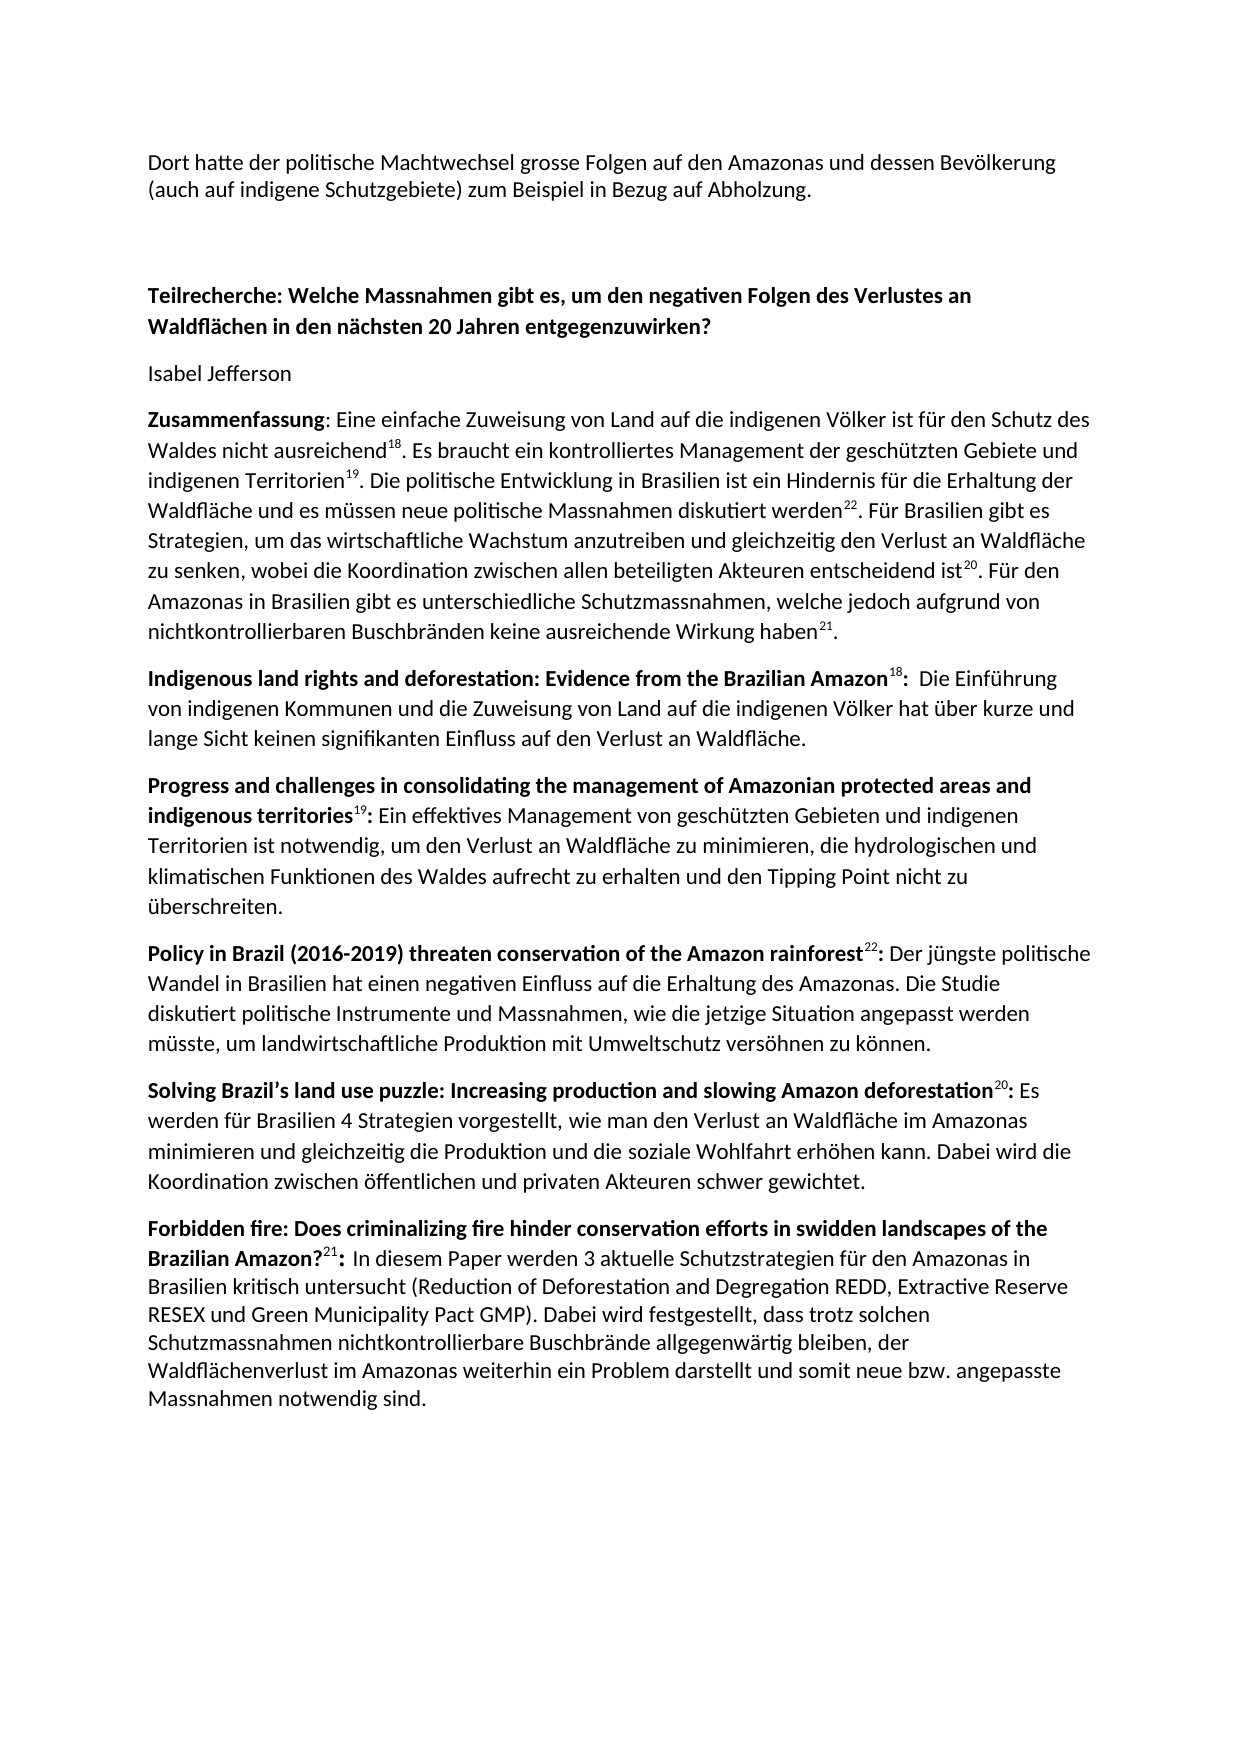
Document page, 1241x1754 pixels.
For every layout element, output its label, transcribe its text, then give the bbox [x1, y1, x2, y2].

text Isabel Jefferson [148, 359, 1093, 387]
text Teilrecherche: Welche Massnahmen gibt es, um den negativen Folgen des Verlustes an Waldflächen in den nächsten 20 Jahren entgegenzuwirken? [148, 282, 1093, 340]
text Progress and challenges in consolidating the management of Amazonian protected areas and indigenous territories: Ein effektives Management von geschützten Gebieten und indigenen Territorien ist notwendig, um den Verlust an Waldfläche zu minimieren, die hydrologischen und klimatischen Funktionen des Waldes aufrecht zu erhalten und den Tipping Point nicht zu überschreiten. [148, 771, 1093, 920]
text Solving Brazil’s land use puzzle: Increasing production and slowing Amazon deforestation: Es werden für Brasilien 4 Strategien vorgestellt, wie man den Verlust an Waldfläche im Amazonas minimieren und gleichzeitig die Produktion und die soziale Wohlfahrt erhöhen kann. Dabei wird die Koordination zwischen öffentlichen und privaten Akteuren schwer gewichtet. [148, 1076, 1093, 1195]
text Policy in Brazil (2016-2019) threaten conservation of the Amazon rainforest: Der jüngste politische Wandel in Brasilien hat einen negativen Einfluss auf die Erhaltung des Amazonas. Die Studie diskutiert politische Instrumente und Massnahmen, wie die jetzige Situation angepasst werden müsste, um landwirtschaftliche Produktion mit Umweltschutz versöhnen zu können. [148, 939, 1093, 1058]
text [148, 148, 1093, 204]
text Zusammenfassung: Eine einfache Zuweisung von Land auf die indigenen Völker ist für den Schutz des Waldes nicht ausreichend. Es braucht ein kontrolliertes Management der geschützten Gebiete und indigenen Territorien. Die politische Entwicklung in Brasilien ist ein Hindernis für die Erhaltung der Waldfläche und es müssen neue politische Massnahmen diskutiert werden. Für Brasilien gibt es Strategien, um das wirtschaftliche Wachstum anzutreiben und gleichzeitig den Verlust an Waldfläche zu senken, wobei die Koordination zwischen allen beteiligten Akteuren entscheidend ist. Für den Amazonas in Brasilien gibt es unterschiedliche Schutzmassnahmen, welche jedoch aufgrund von nichtkontrollierbaren Buschbränden keine ausreichende Wirkung haben. [148, 406, 1093, 645]
text Forbidden fire: Does criminalizing fire hinder conservation efforts in swidden landscapes of the Brazilian Amazon?: In diesem Paper werden 3 aktuelle Schutzstrategien für den Amazonas in Brasilien kritisch untersucht (Reduction of Deforestation and Degregation REDD, Extractive Reserve RESEX und Green Municipality Pact GMP). Dabei wird festgestellt, dass trotz solchen Schutzmassnahmen nichtkontrollierbare Buschbrände allgegenwärtig bleiben, der Waldflächenverlust im Amazonas weiterhin ein Problem darstellt und somit neue bzw. angepasste Massnahmen notwendig sind. [148, 1214, 1093, 1413]
text Indigenous land rights and deforestation: Evidence from the Brazilian Amazon: Die Einführung von indigenen Kommunen und die Zuweisung von Land auf die indigenen Völker hat über kurze und lange Sicht keinen signifikanten Einfluss auf den Verlust an Waldfläche. [148, 664, 1093, 752]
